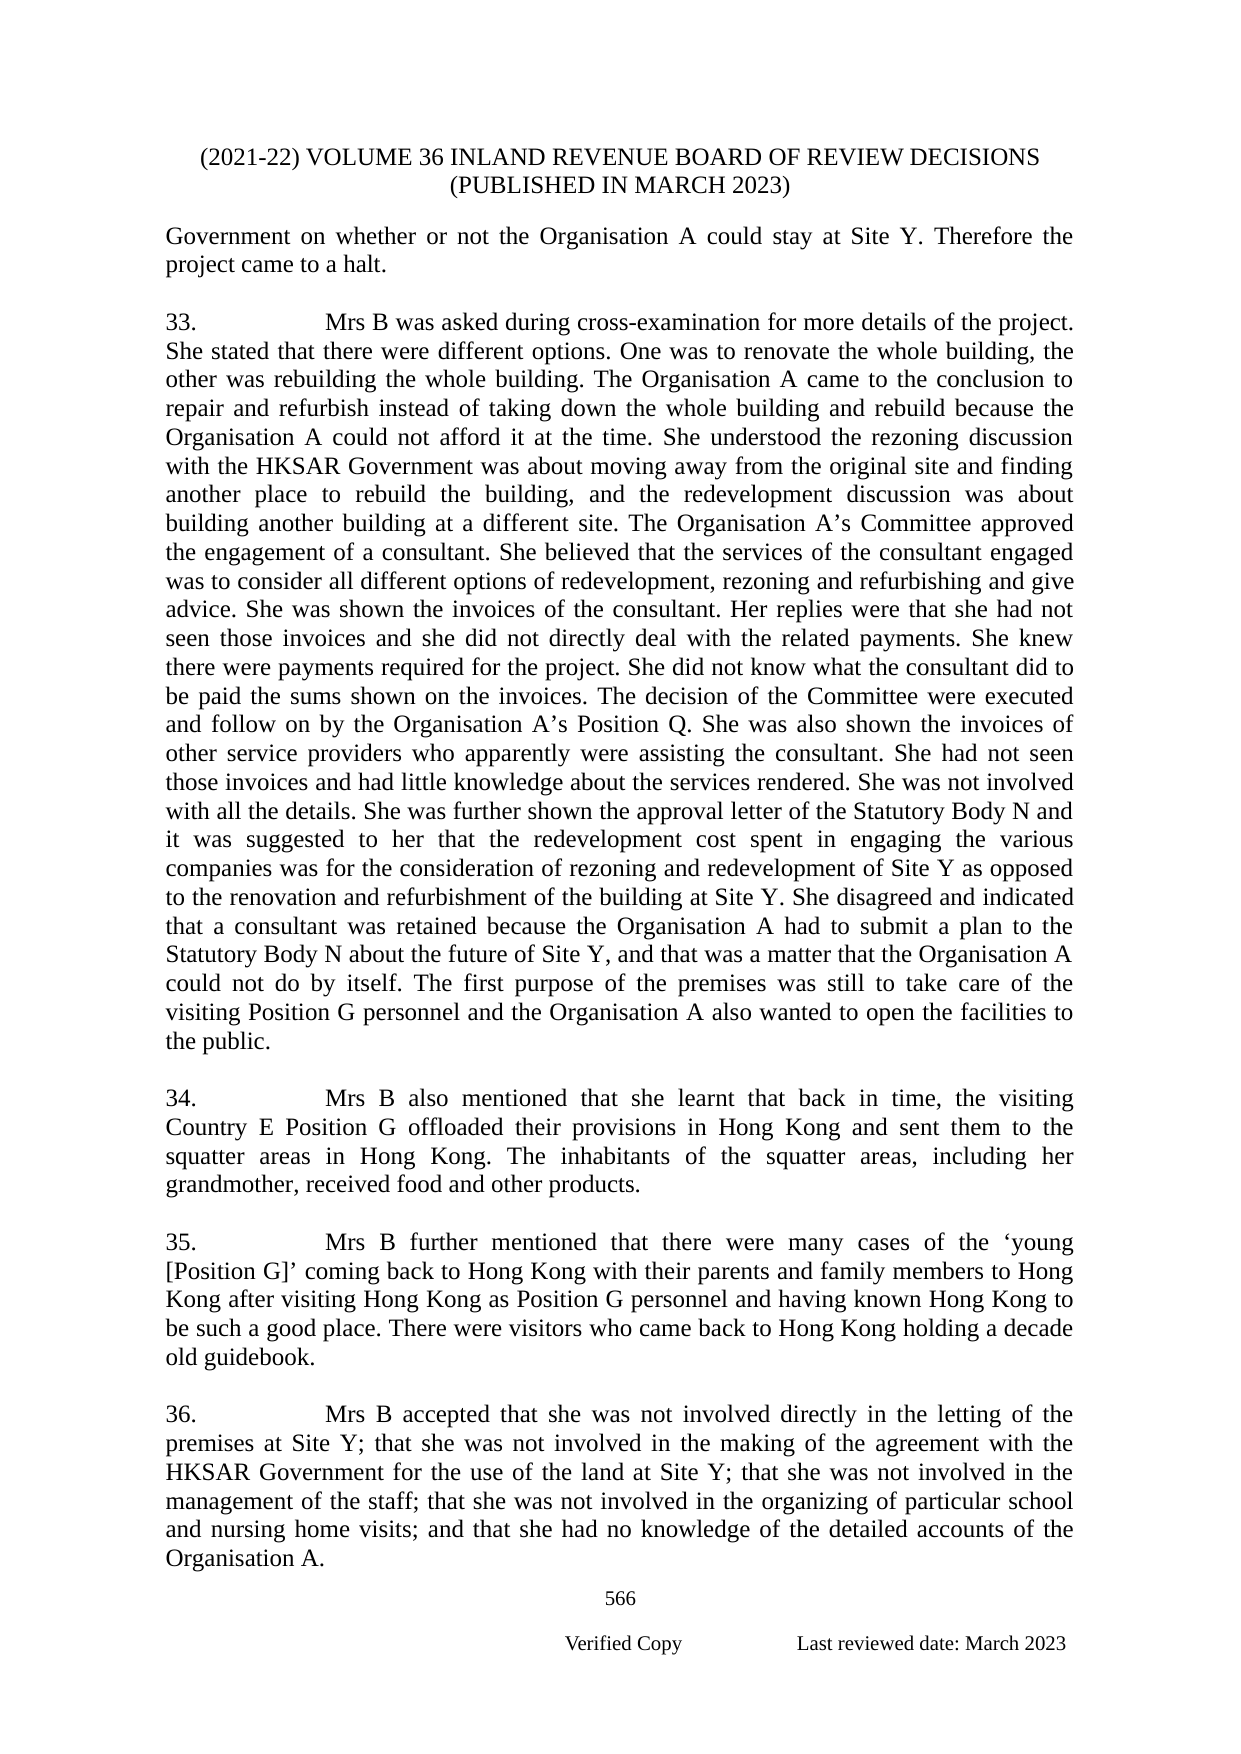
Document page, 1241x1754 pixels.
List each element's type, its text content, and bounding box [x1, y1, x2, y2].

list Mrs B further mentioned that there were many cases of the ‘young [Position G]’ coming back to Hong Kong with their parents and family members to Hong Kong after visiting Hong Kong as Position G personnel and having known Hong Kong to be such a good place. There were visitors who came back to Hong Kong holding a decade old guidebook. [165, 1227, 1075, 1371]
list Mrs B also mentioned that she learnt that back in time, the visiting Country E Position G offloaded their provisions in Hong Kong and sent them to the squatter areas in Hong Kong. The inhabitants of the squatter areas, including her grandmother, received food and other products. [165, 1083, 1075, 1198]
list Mrs B accepted that she was not involved directly in the letting of the premises at Site Y; that she was not involved in the making of the agreement with the HKSAR Government for the use of the land at Site Y; that she was not involved in the management of the staff; that she was not involved in the organizing of particular school and nursing home visits; and that she had no knowledge of the detailed accounts of the Organisation A. [165, 1399, 1075, 1572]
list Mrs B was asked during cross-examination for more details of the project. She stated that there were different options. One was to renovate the whole building, the other was rebuilding the whole building. The Organisation A came to the conclusion to repair and refurbish instead of taking down the whole building and rebuild because the Organisation A could not afford it at the time. She understood the rezoning discussion with the HKSAR Government was about moving away from the original site and finding another place to rebuild the building, and the redevelopment discussion was about building another building at a different site. The Organisation A’s Committee approved the engagement of a consultant. She believed that the services of the consultant engaged was to consider all different options of redevelopment, rezoning and refurbishing and give advice. She was shown the invoices of the consultant. Her replies were that she had not seen those invoices and she did not directly deal with the related payments. She knew there were payments required for the project. She did not know what the consultant did to be paid the sums shown on the invoices. The decision of the Committee were executed and follow on by the Organisation A’s Position Q. She was also shown the invoices of other service providers who apparently were assisting the consultant. She had not seen those invoices and had little knowledge about the services rendered. She was not involved with all the details. She was further shown the approval letter of the Statutory Body N and it was suggested to her that the redevelopment cost spent in engaging the various companies was for the consideration of rezoning and redevelopment of Site Y as opposed to the renovation and refurbishment of the building at Site Y. She disagreed and indicated that a consultant was retained because the Organisation A had to submit a plan to the Statutory Body N about the future of Site Y, and that was a matter that the Organisation A could not do by itself. The first purpose of the premises was still to take care of the visiting Position G personnel and the Organisation A also wanted to open the facilities to the public. [165, 307, 1075, 1054]
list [165, 221, 1075, 278]
